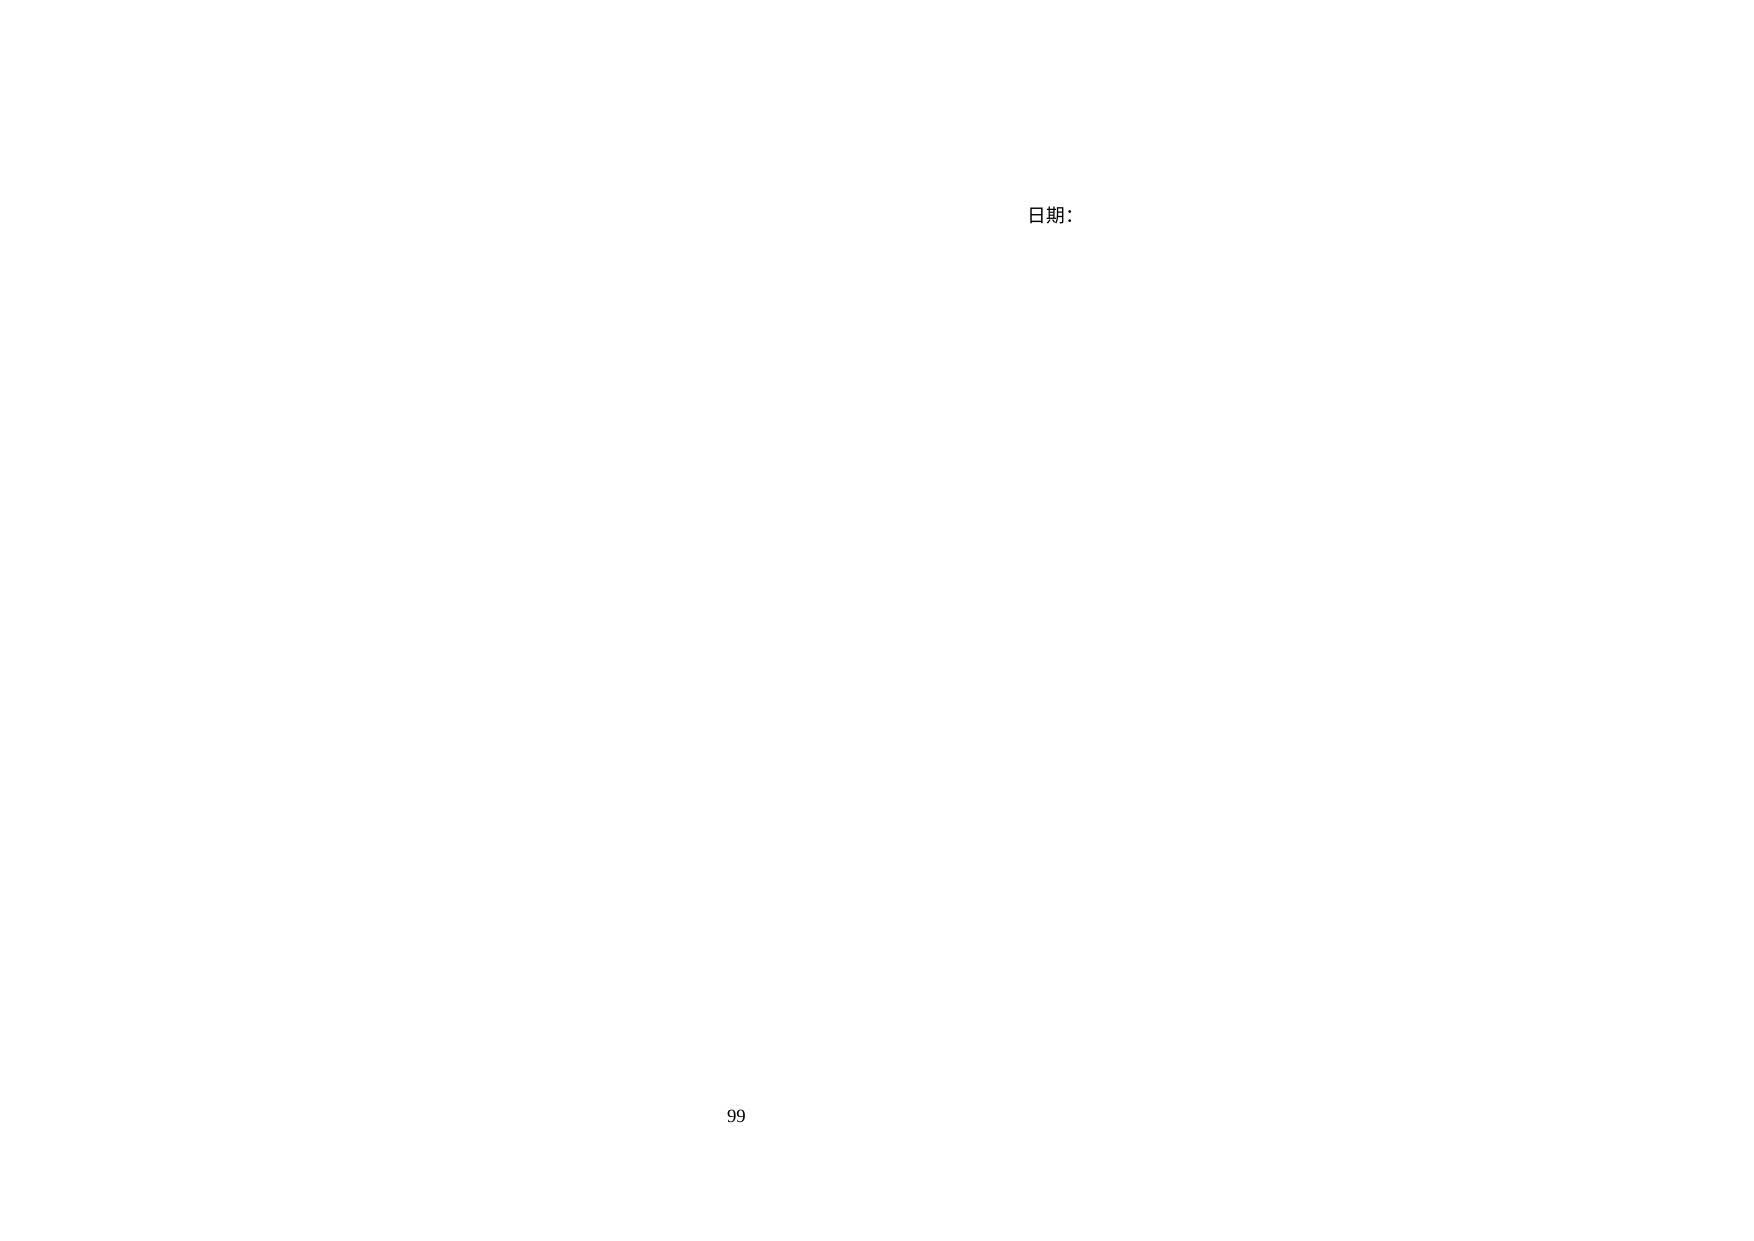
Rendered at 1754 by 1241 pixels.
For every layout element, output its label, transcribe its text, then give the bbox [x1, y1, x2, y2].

text 日期： [150, 198, 1604, 230]
